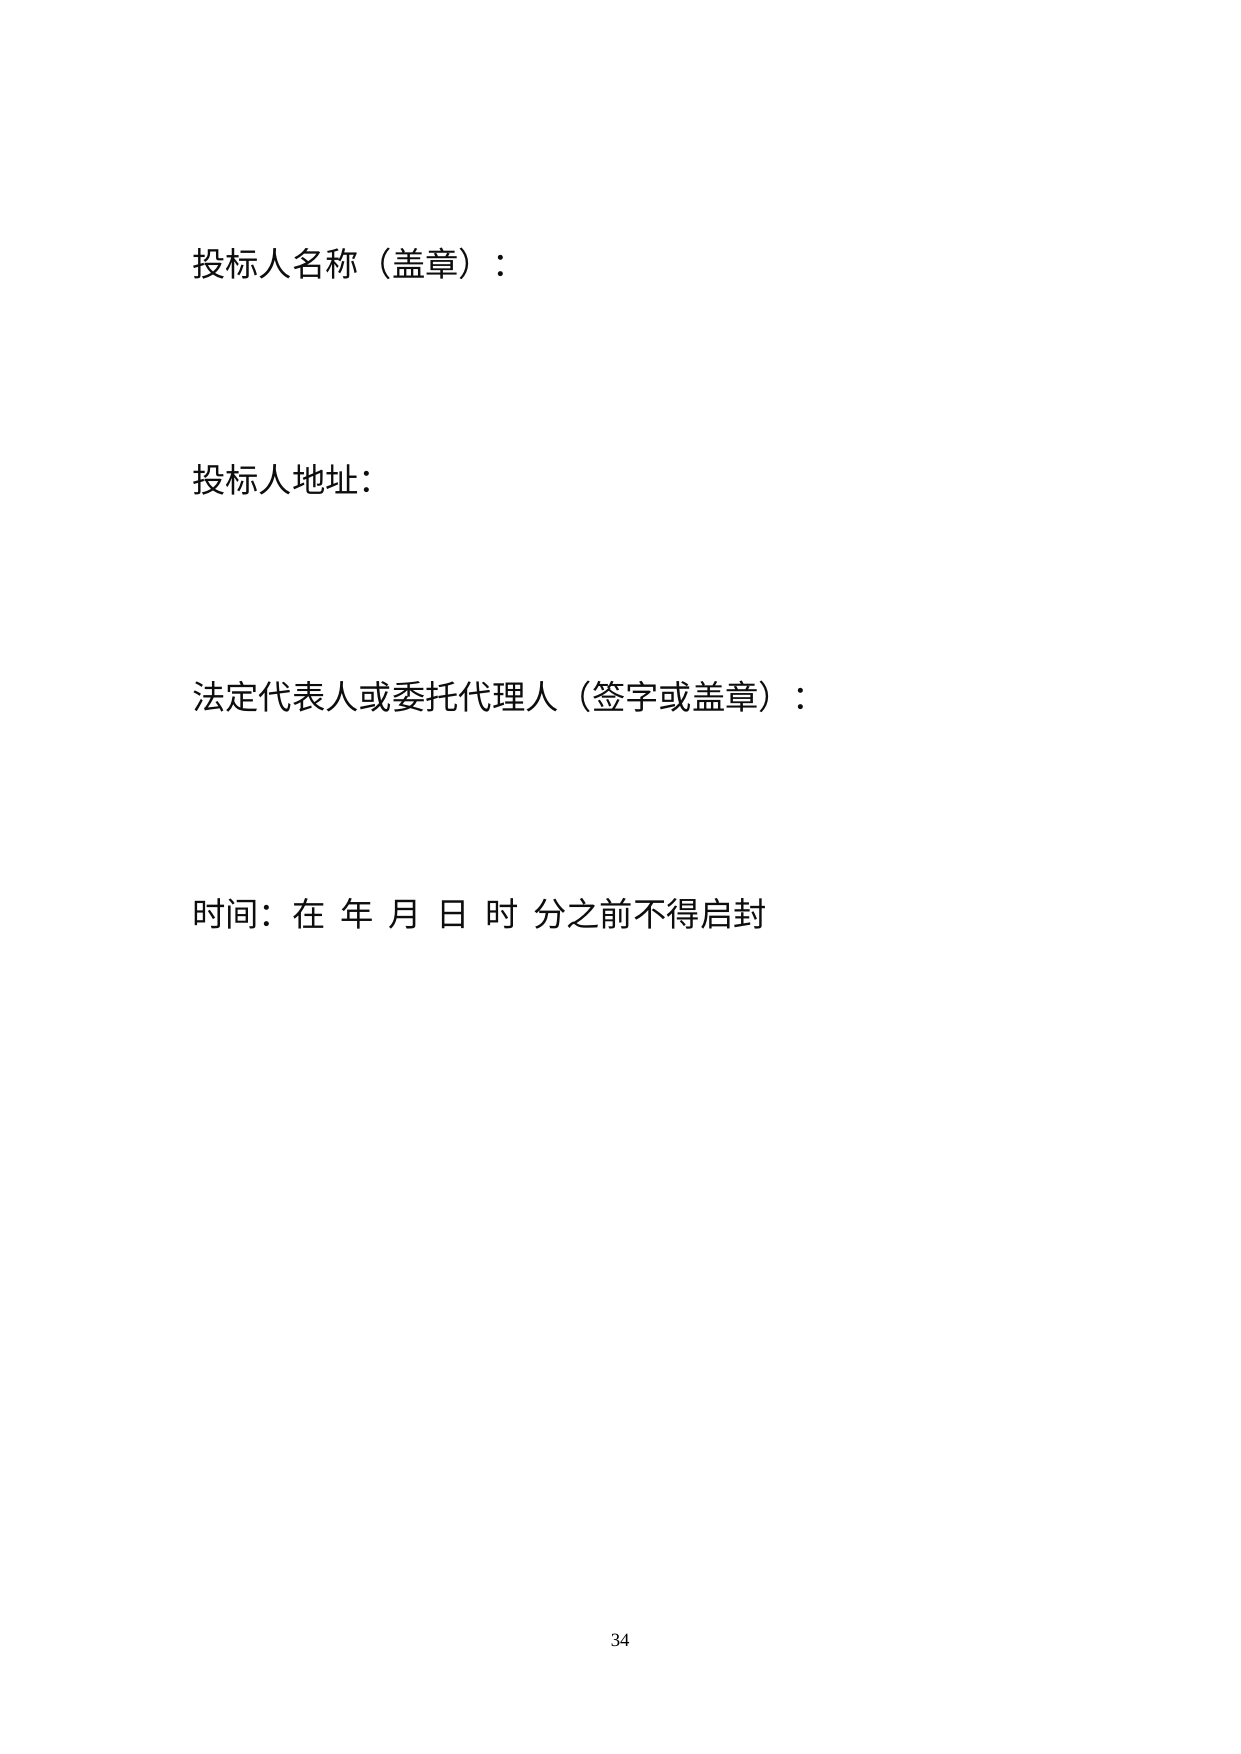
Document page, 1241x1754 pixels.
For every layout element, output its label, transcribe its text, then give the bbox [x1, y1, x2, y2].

text 投标人地址： [148, 446, 1093, 511]
text 时间：在 年 月 日 时 分之前不得启封 [148, 879, 1093, 944]
text 法定代表人或委托代理人（签字或盖章）： [148, 662, 1093, 727]
text 投标人名称（盖章）： [148, 229, 1093, 294]
